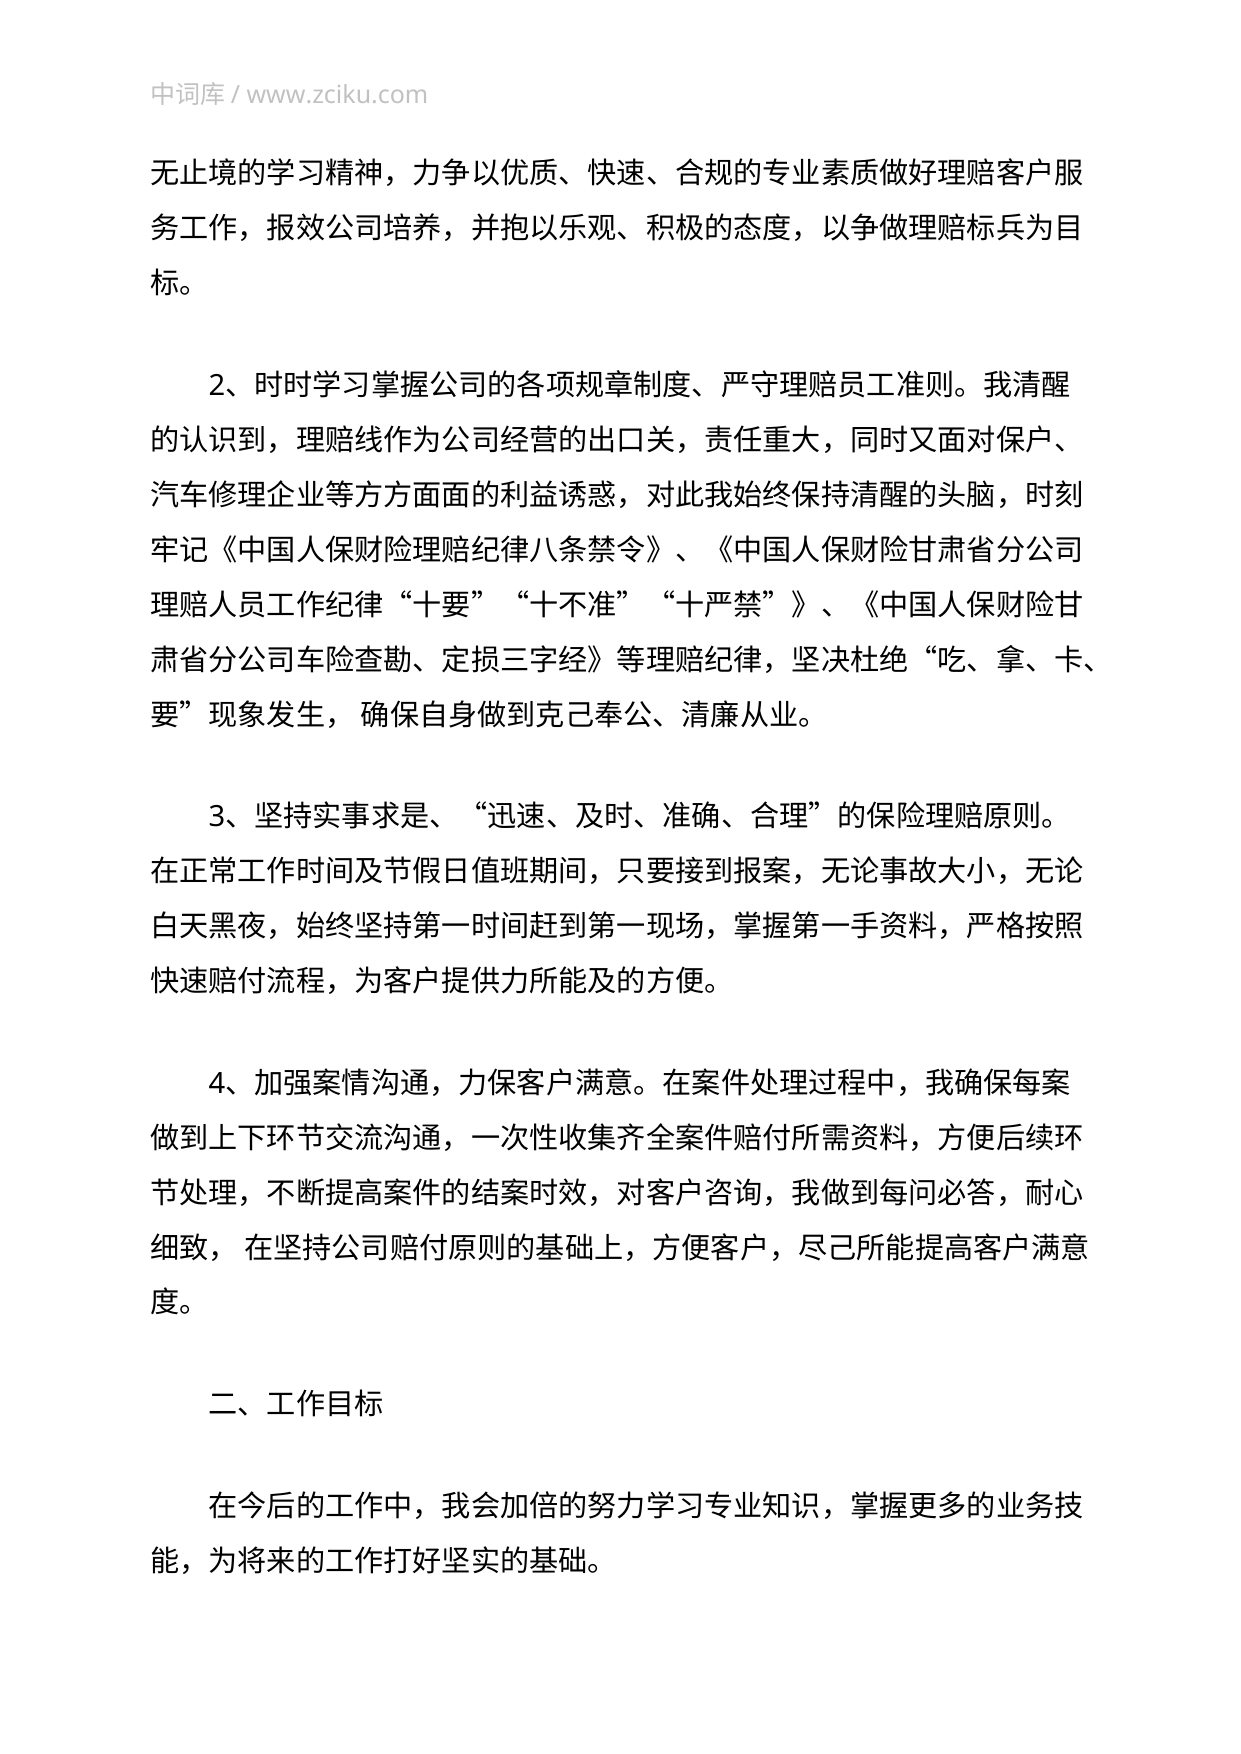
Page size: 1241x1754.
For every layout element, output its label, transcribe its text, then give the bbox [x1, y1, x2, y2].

text 二、工作目标 [150, 1381, 1090, 1423]
text 4、加强案情沟通，力保客户满意。在案件处理过程中，我确保每案做到上下环节交流沟通，一次性收集齐全案件赔付所需资料，方便后续环节处理，不断提高案件的结案时效，对客户咨询，我做到每问必答，耐心细致， 在坚持公司赔付原则的基础上，方便客户，尽己所能提高客户满意度。 [150, 1059, 1090, 1321]
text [150, 150, 1090, 302]
text 2、时时学习掌握公司的各项规章制度、严守理赔员工准则。我清醒的认识到，理赔线作为公司经营的出口关，责任重大，同时又面对保户、汽车修理企业等方方面面的利益诱惑，对此我始终保持清醒的头脑，时刻牢记《中国人保财险理赔纪律八条禁令》、《中国人保财险甘肃省分公司理赔人员工作纪律“十要”“十不准”“十严禁”》、《中国人保财险甘肃省分公司车险查勘、定损三字经》等理赔纪律，坚决杜绝“吃、拿、卡、要”现象发生， 确保自身做到克己奉公、清廉从业。 [150, 362, 1090, 733]
text 在今后的工作中，我会加倍的努力学习专业知识，掌握更多的业务技能，为将来的工作打好坚实的基础。 [150, 1483, 1090, 1580]
text 3、坚持实事求是、“迅速、及时、准确、合理”的保险理赔原则。在正常工作时间及节假日值班期间，只要接到报案，无论事故大小，无论白天黑夜，始终坚持第一时间赶到第一现场，掌握第一手资料，严格按照快速赔付流程，为客户提供力所能及的方便。 [150, 793, 1090, 1000]
